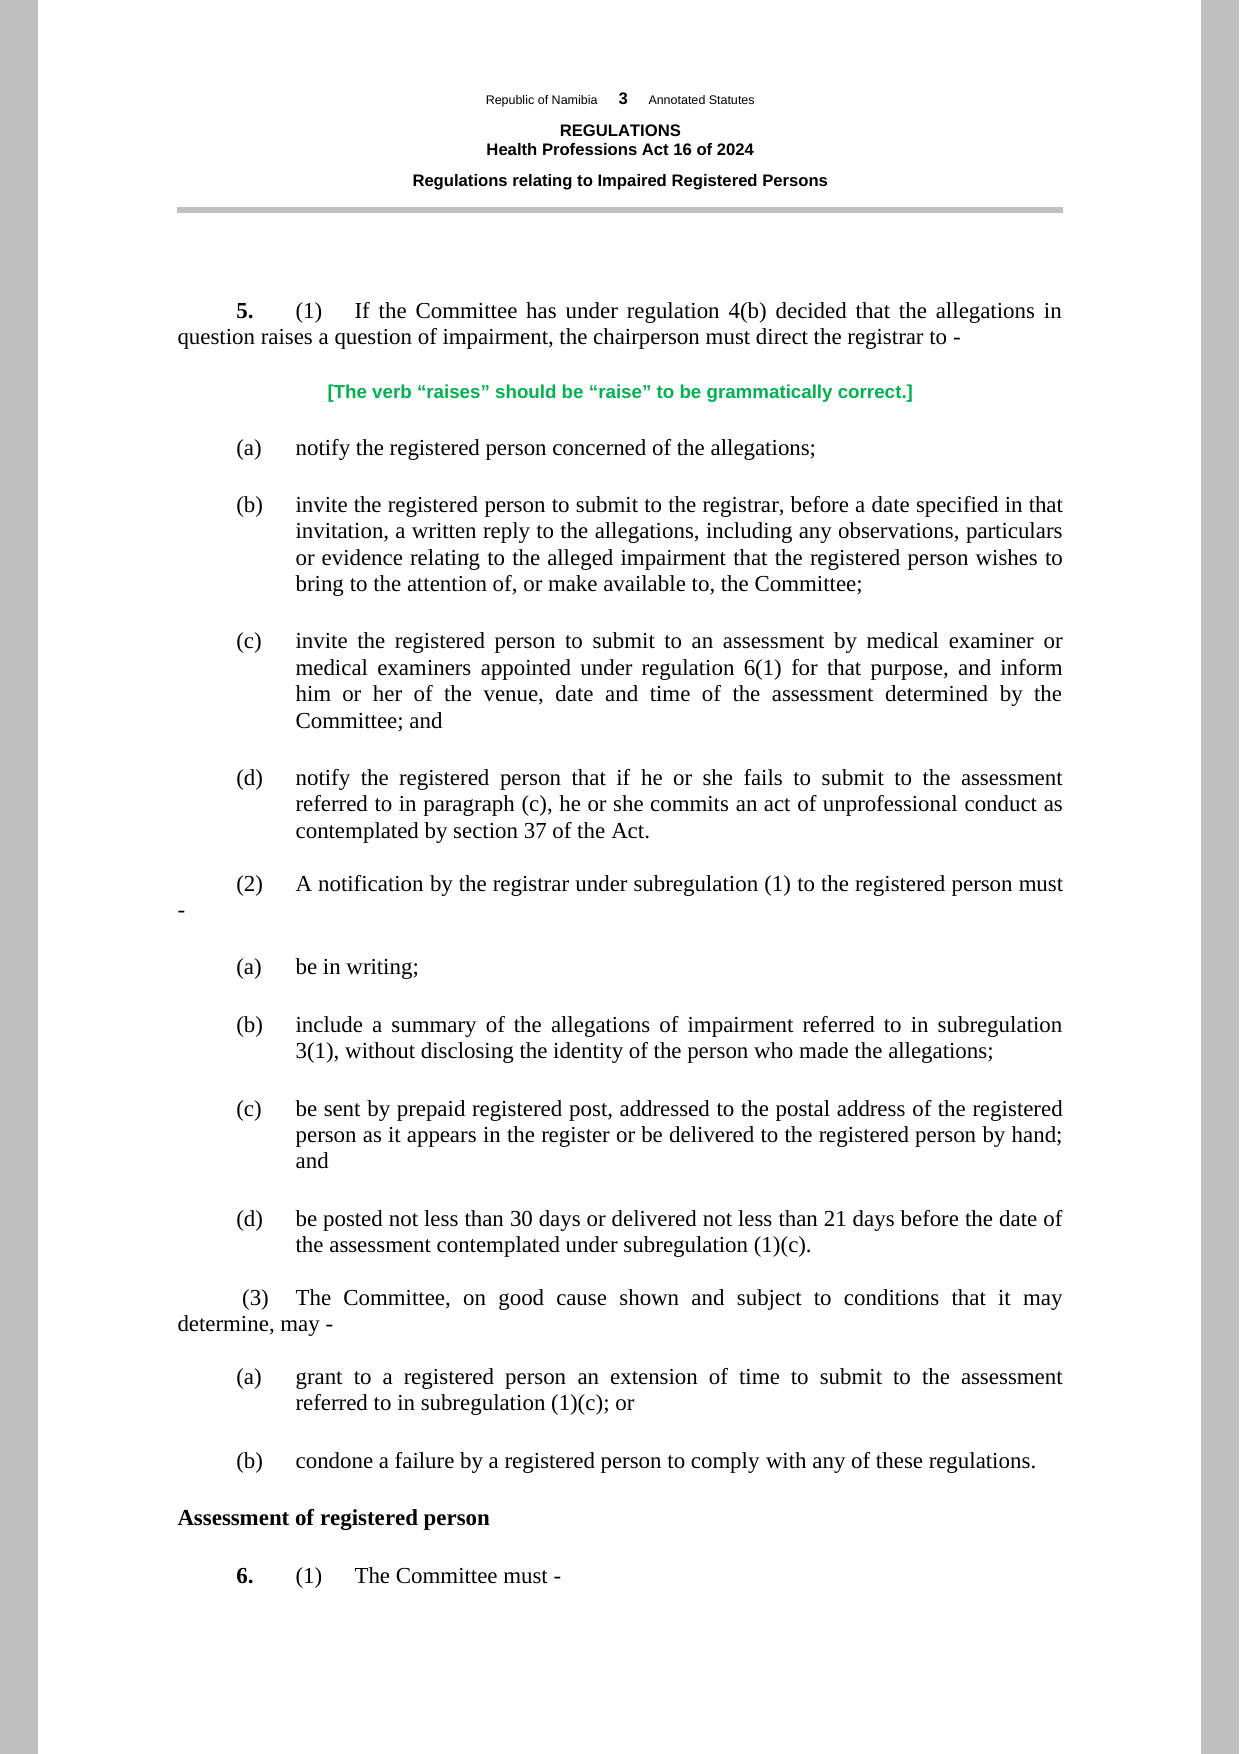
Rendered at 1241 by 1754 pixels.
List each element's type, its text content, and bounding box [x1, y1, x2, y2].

text (a) be in writing; [236, 953, 1063, 980]
text (d) notify the registered person that if he or she fails to submit to the assessment referred to in paragraph (c), he or she commits an act of unprofessional conduct as contemplated by section 37 of the Act. [236, 764, 1063, 843]
text (3) The Committee, on good cause shown and subject to conditions that it may determine, may - [177, 1284, 1063, 1337]
text (b) invite the registered person to submit to the registrar, before a date specified in that invitation, a written reply to the allegations, including any observations, particulars or evidence relating to the alleged impairment that the registered person wishes to bring to the attention of, or make available to, the Committee; [236, 491, 1063, 596]
text Assessment of registered person [177, 1504, 1063, 1531]
text 5. (1) If the Committee has under regulation 4(b) decided that the allegations in question raises a question of impairment, the chairperson must direct the registrar to - [177, 297, 1063, 350]
text (b) include a summary of the allegations of impairment referred to in subregulation 3(1), without disclosing the identity of the person who made the allegations; [236, 1011, 1063, 1064]
text (d) be posted not less than 30 days or delivered not less than 21 days before the date of the assessment contemplated under subregulation (1)(c). [236, 1205, 1063, 1258]
text [The verb “raises” should be “raise” to be grammatically correct.] [177, 381, 1063, 402]
text (2) A notification by the registrar under subregulation (1) to the registered person must - [177, 869, 1063, 922]
text (c) invite the registered person to submit to an assessment by medical examiner or medical examiners appointed under regulation 6(1) for that purpose, and inform him or her of the venue, date and time of the assessment determined by the Committee; and [236, 628, 1063, 733]
text 6. (1) The Committee must - [177, 1562, 1063, 1588]
text (a) grant to a registered person an extension of time to submit to the assessment referred to in subregulation (1)(c); or [236, 1363, 1063, 1416]
text (a) notify the registered person concerned of the allegations; [236, 433, 1063, 460]
text (c) be sent by prepaid registered post, addressed to the postal address of the registered person as it appears in the register or be delivered to the registered person by hand; and [236, 1095, 1063, 1174]
text (b) condone a failure by a registered person to comply with any of these regulations. [236, 1447, 1063, 1473]
